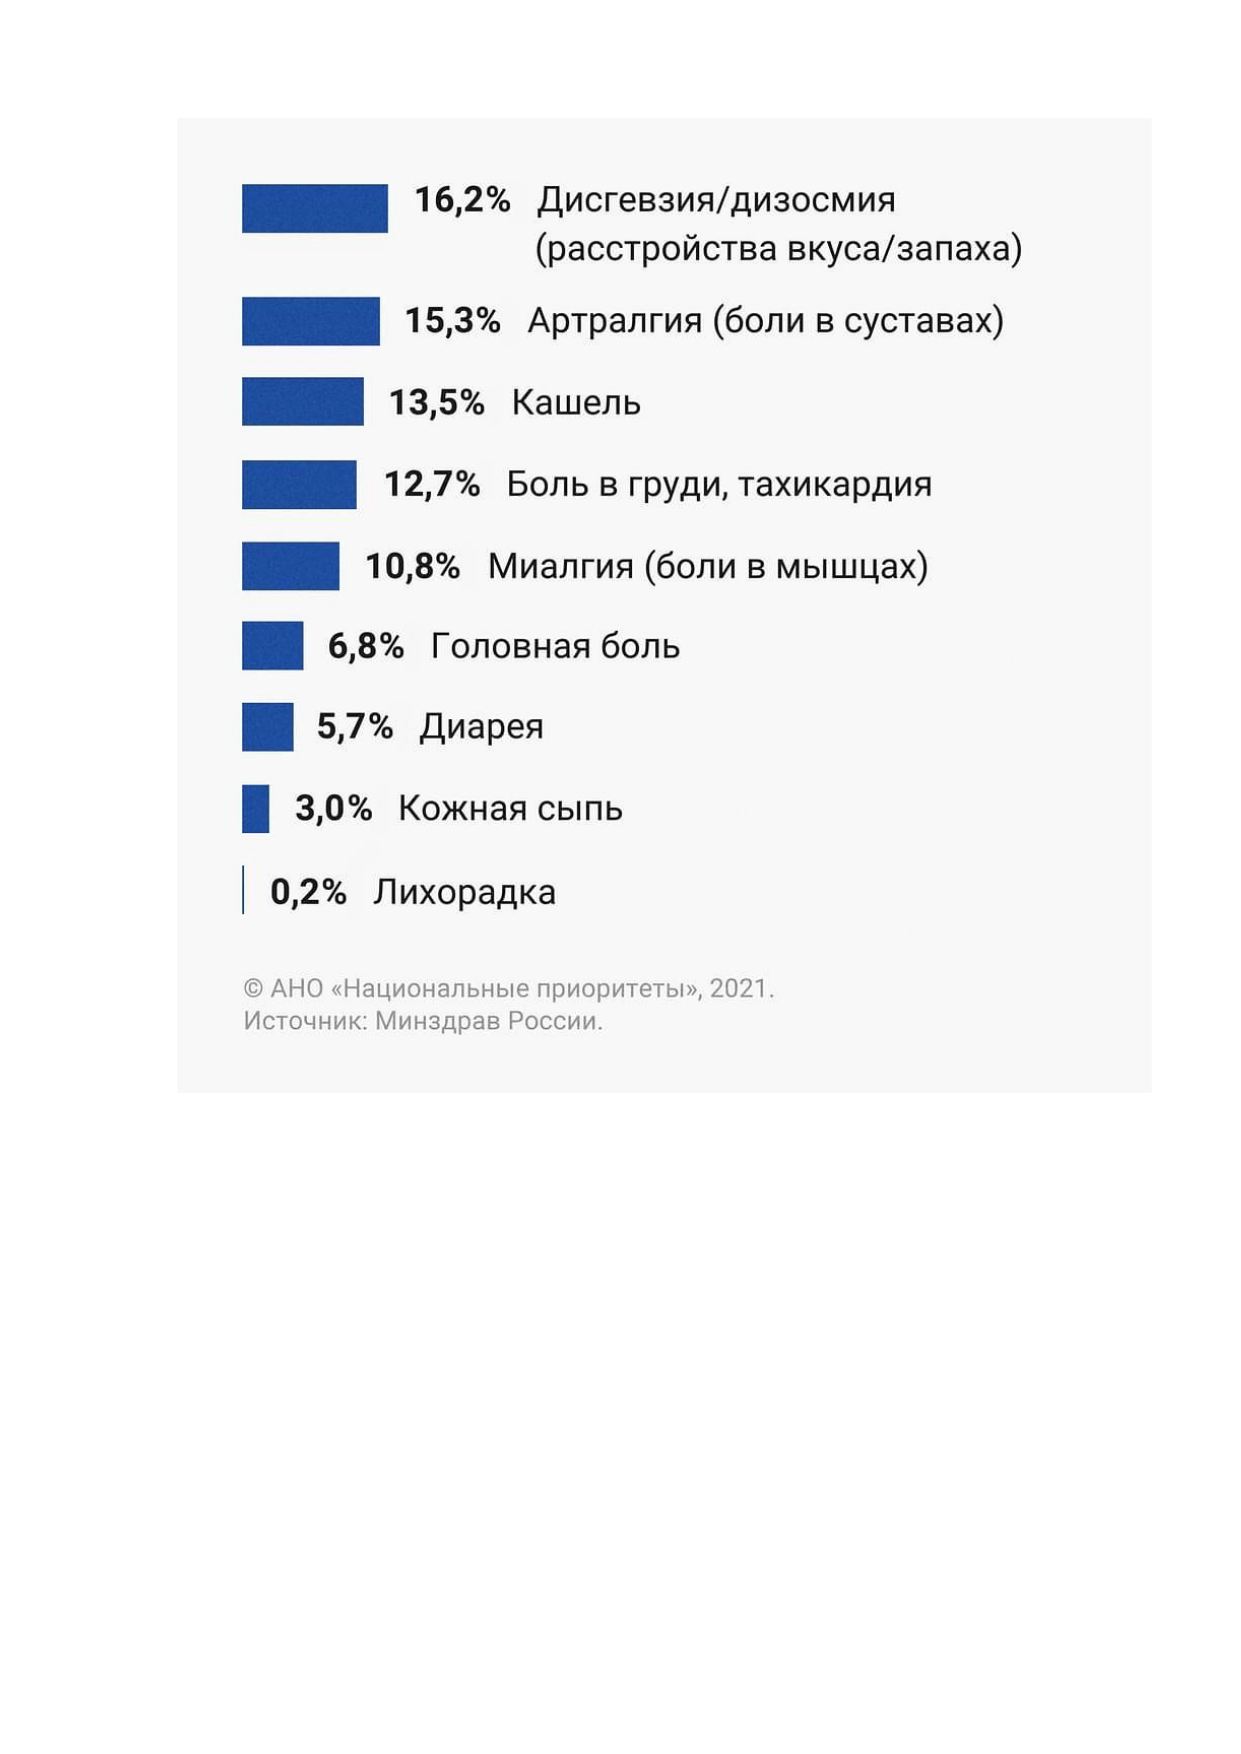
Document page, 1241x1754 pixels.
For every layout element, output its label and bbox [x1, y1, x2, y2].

picture [177, 118, 1152, 1093]
